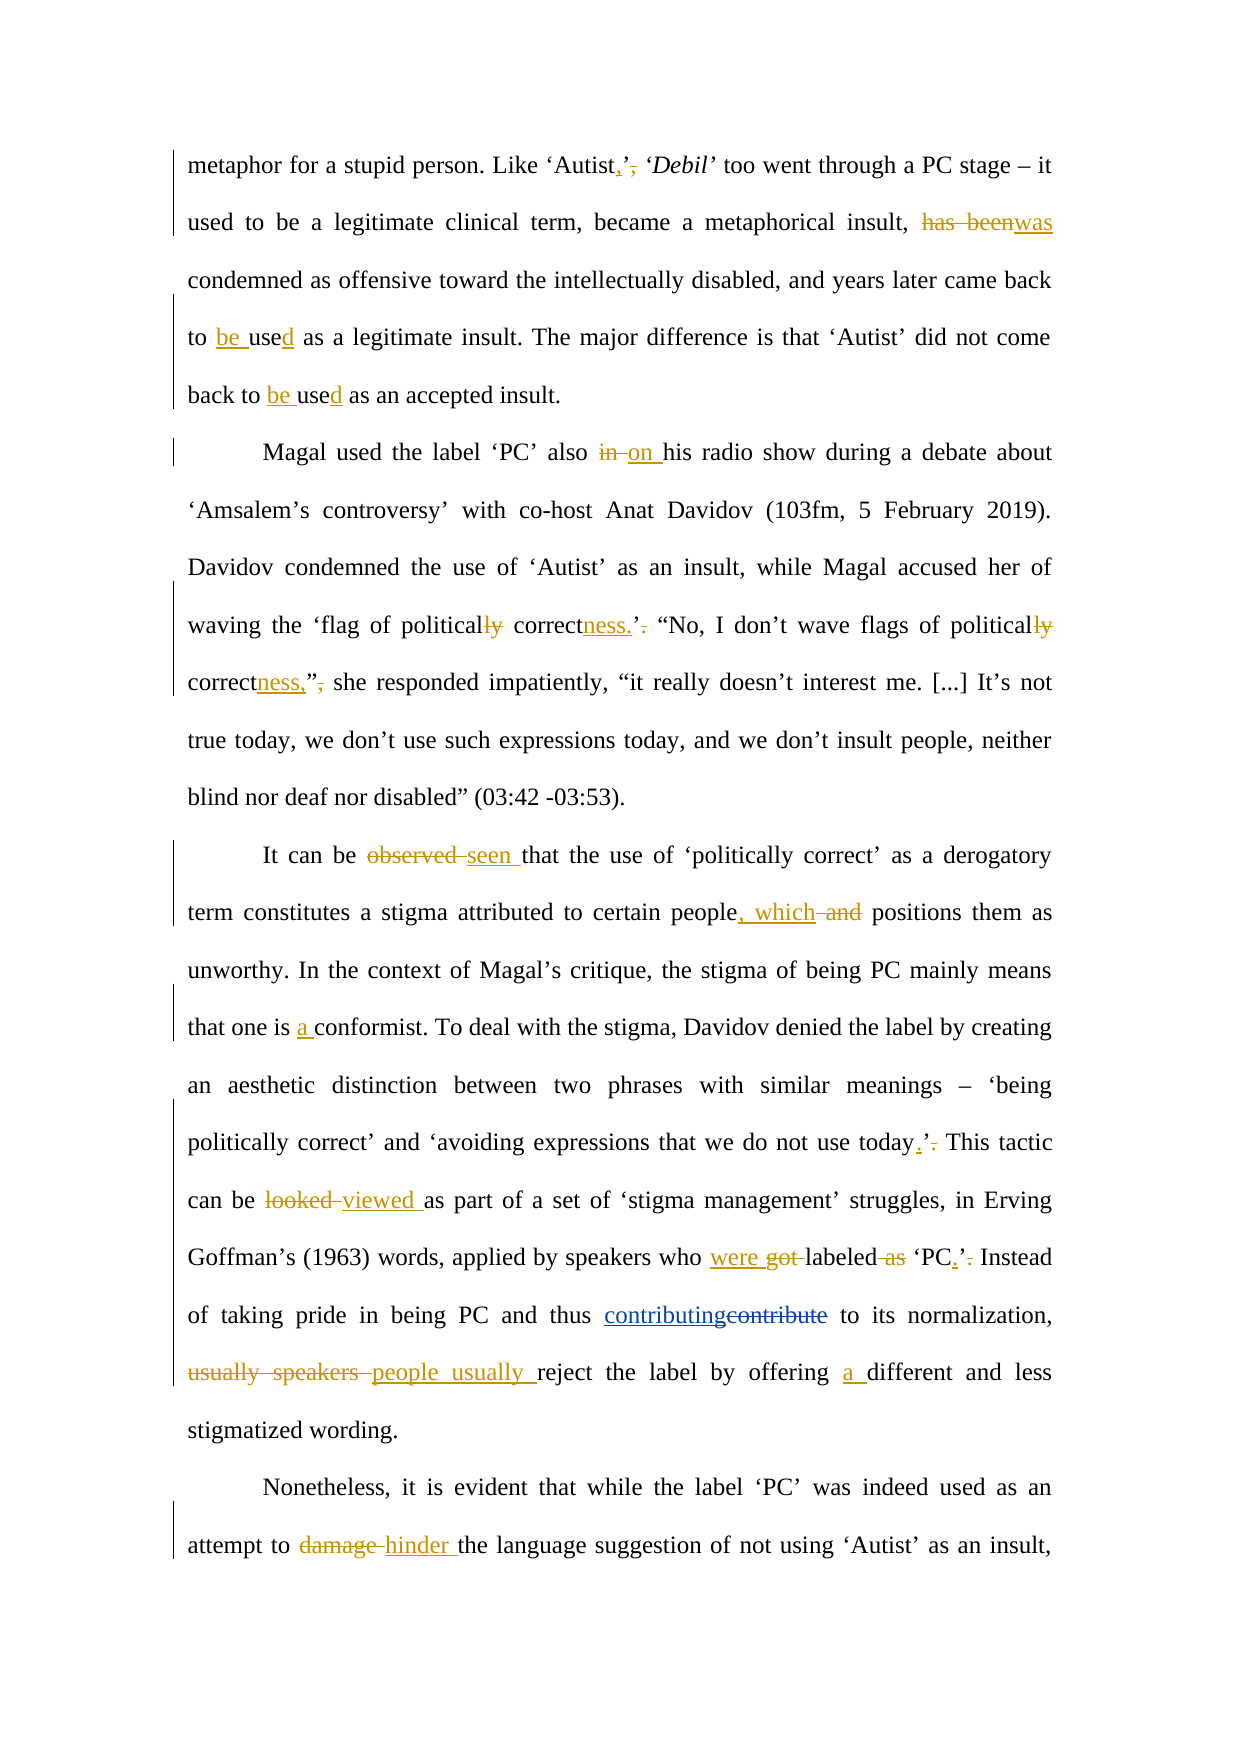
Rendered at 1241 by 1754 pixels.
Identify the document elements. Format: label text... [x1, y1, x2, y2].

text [187, 1472, 1053, 1559]
text Magal used the label ‘PC’ also his radio show during a debate about ‘Amsalem’s controversy’ with co-host Anat Davidov (103fm, 5 February 2019). Davidov condemned the use of ‘Autist’ as an insult, while Magal accused her of waving the ‘flag of political correct’ “No, I don’t wave flags of political correct” she responded impatiently, “it really doesn’t interest me. [...] It’s not true today, we don’t use such expressions today, and we don’t insult people, neither blind nor deaf nor disabled” (03:42 -03:53). [187, 437, 1053, 811]
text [187, 150, 1053, 409]
text It can be that the use of ‘politically correct’ as a derogatory term constitutes a stigma attributed to certain people positions them as unworthy. In the context of Magal’s critique, the stigma of being PC mainly means that one is conformist. To deal with the stigma, Davidov denied the label by creating an aesthetic distinction between two phrases with similar meanings – ‘being politically correct’ and ‘avoiding expressions that we do not use today’ This tactic can be as part of a set of ‘stigma management’ struggles, in Erving Goffman’s (1963) words, applied by speakers who labeled ‘PC’ Instead of taking pride in being PC and thus to its normalization, reject the label by offering different and less stigmatized wording. [187, 840, 1053, 1444]
